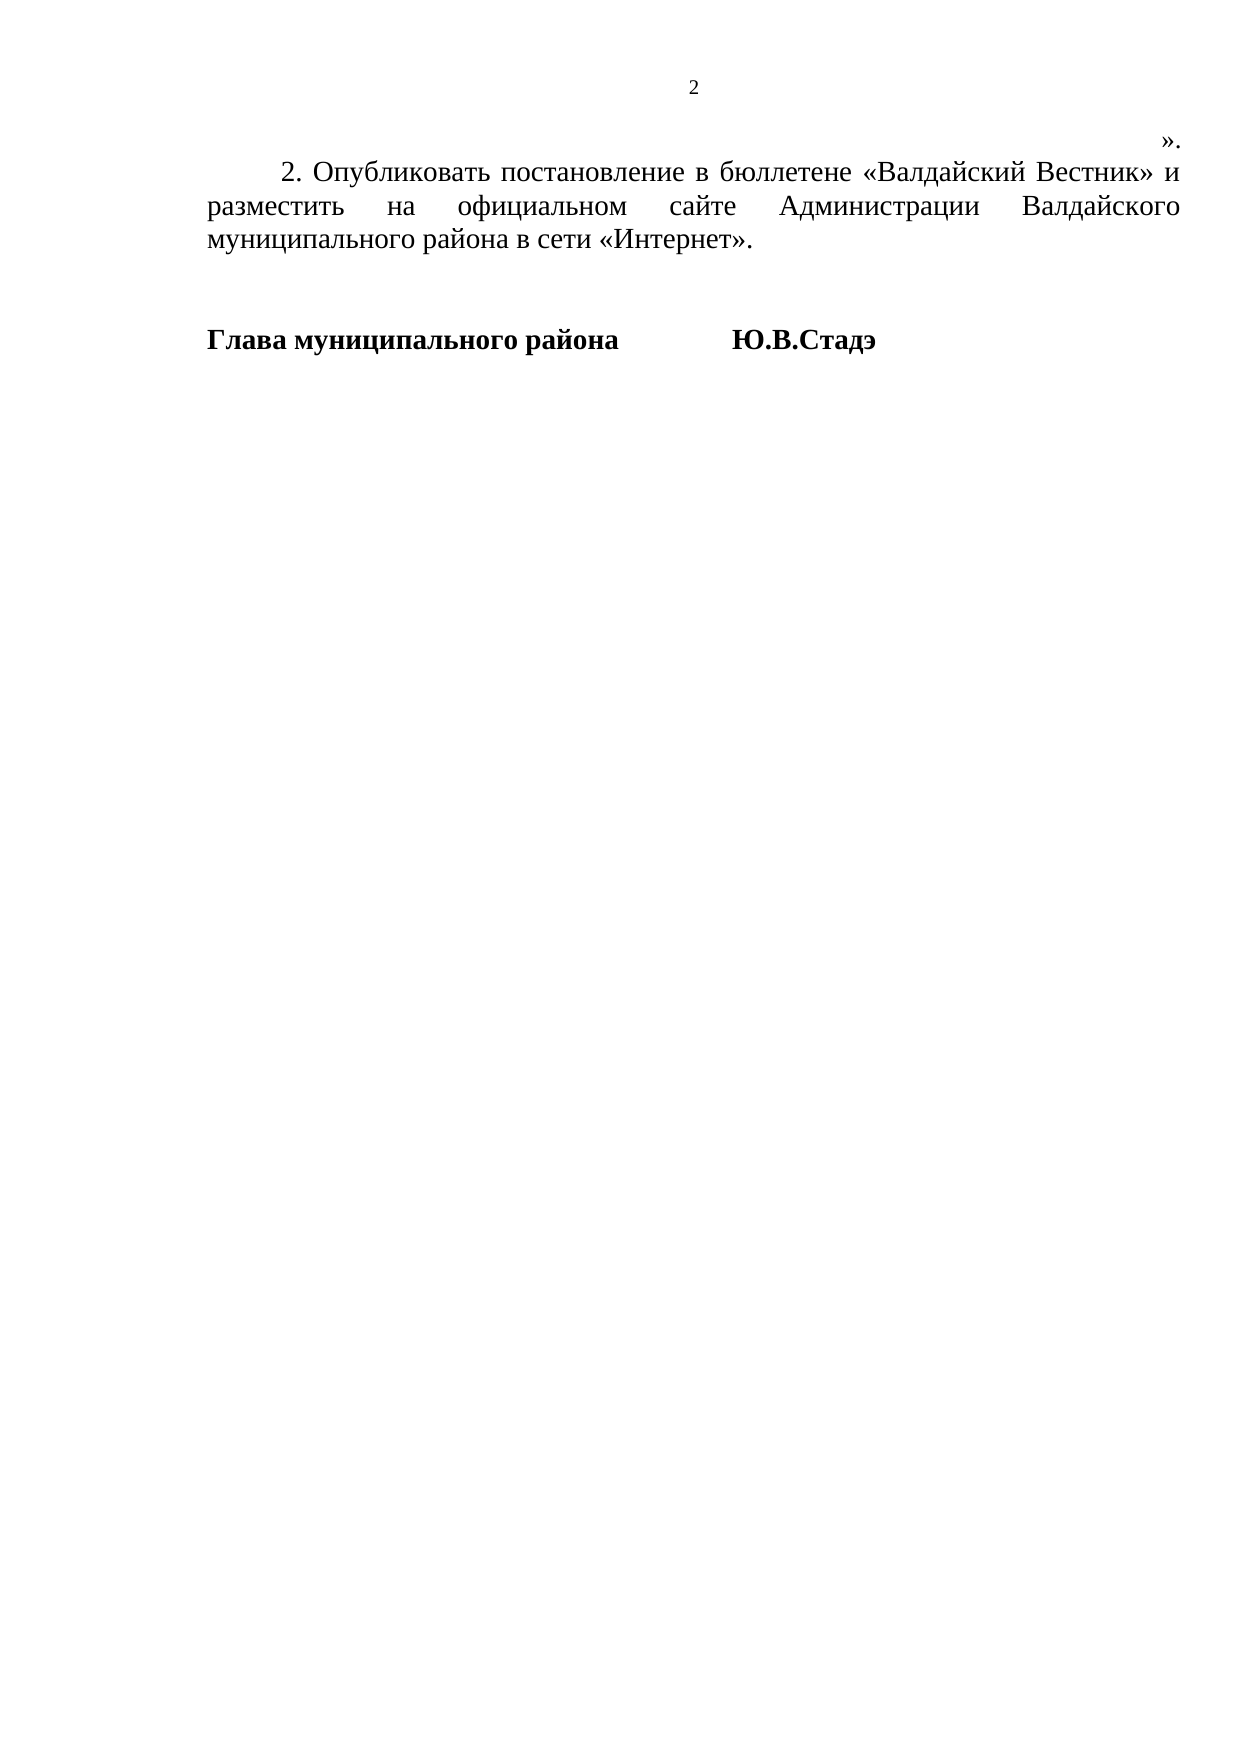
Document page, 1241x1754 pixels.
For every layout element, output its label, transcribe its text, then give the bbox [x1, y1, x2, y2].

text Глава муниципального района Ю.В.Стадэ [207, 322, 1181, 356]
text ». [207, 123, 1181, 154]
text 2. Опубликовать постановление в бюллетене «Валдайский Вестник» и разместить на официальном сайте Администрации Валдайского муниципального района в сети «Интернет». [207, 154, 1181, 255]
